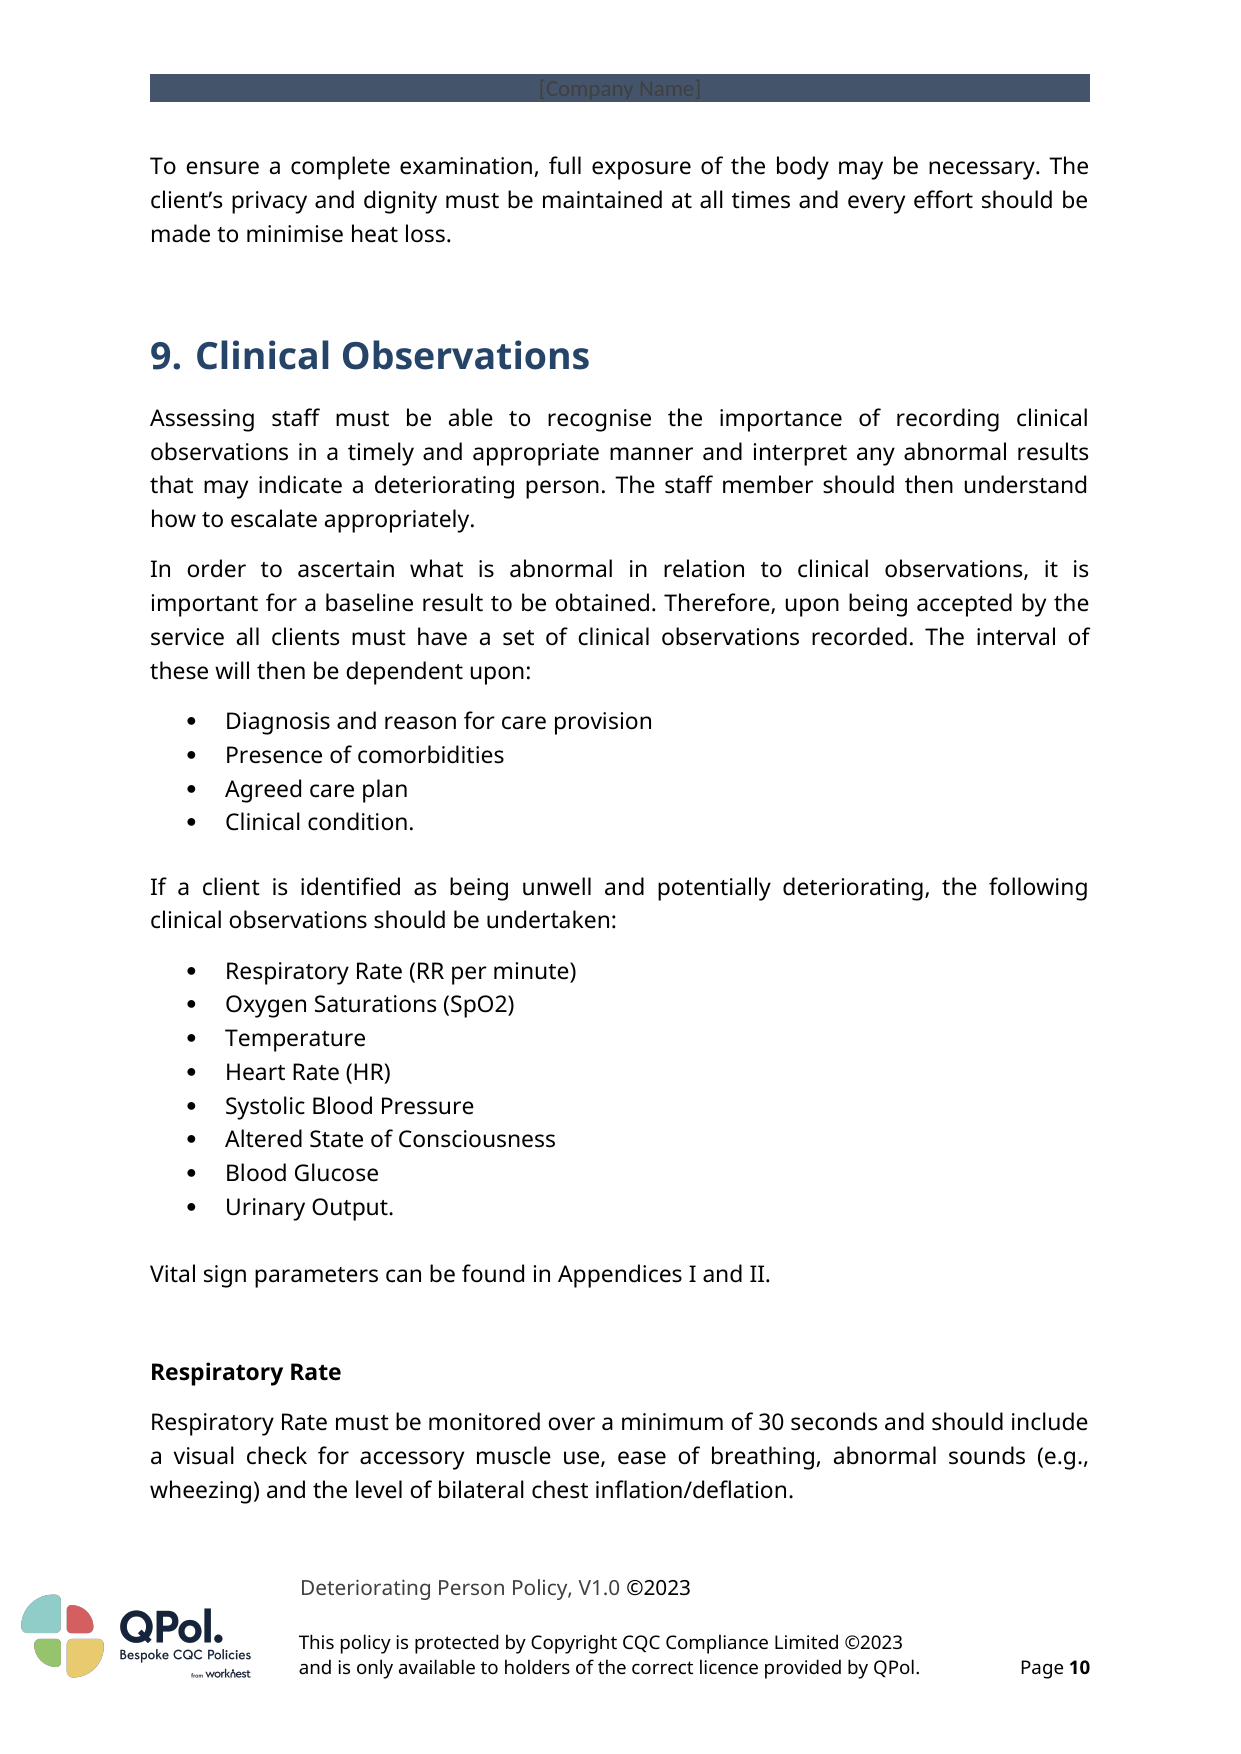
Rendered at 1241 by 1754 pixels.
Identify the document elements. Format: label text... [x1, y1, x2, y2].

list Presence of comorbidities [187, 739, 1090, 770]
list Heart Rate (HR) [187, 1056, 1090, 1087]
list Temperature [187, 1022, 1090, 1053]
list Urinary Output. [187, 1191, 1090, 1222]
text In order to ascertain what is abnormal in relation to clinical observations, it is important for a baseline result to be obtained. Therefore, upon being accepted by the service all clients must have a set of clinical observations recorded. The interval of these will then be dependent upon: [150, 553, 1090, 686]
list Oxygen Saturations (SpO2) [187, 988, 1090, 1020]
list Systolic Blood Pressure [187, 1090, 1090, 1121]
list Blood Glucose [187, 1157, 1090, 1188]
list Respiratory Rate (RR per minute) [187, 955, 1090, 986]
list Clinical condition. [187, 806, 1090, 837]
text To ensure a complete examination, full exposure of the body may be necessary. The client’s privacy and dignity must be maintained at all times and every effort should be made to minimise heat loss. [150, 150, 1090, 249]
subtitle Clinical Observations [150, 339, 1090, 377]
picture [21, 1590, 252, 1682]
list Agreed care plan [187, 772, 1090, 804]
text If a client is identified as being unwell and potentially deteriorating, the following clinical observations should be undertaken: [150, 871, 1090, 936]
text Respiratory Rate must be monitored over a minimum of 30 seconds and should include a visual check for accessory muscle use, ease of breathing, abnormal sounds (e.g., wheezing) and the level of bilateral chest inflation/deflation. [150, 1406, 1090, 1505]
text Vital sign parameters can be found in Appendices I and II. [150, 1258, 1090, 1290]
text Respiratory Rate [150, 1356, 1090, 1387]
list Diagnosis and reason for care provision [187, 705, 1090, 736]
list Altered State of Consciousness [187, 1123, 1090, 1155]
text Assessing staff must be able to recognise the importance of recording clinical observations in a timely and appropriate manner and interpret any abnormal results that may indicate a deteriorating person. The staff member should then understand how to escalate appropriately. [150, 402, 1090, 534]
